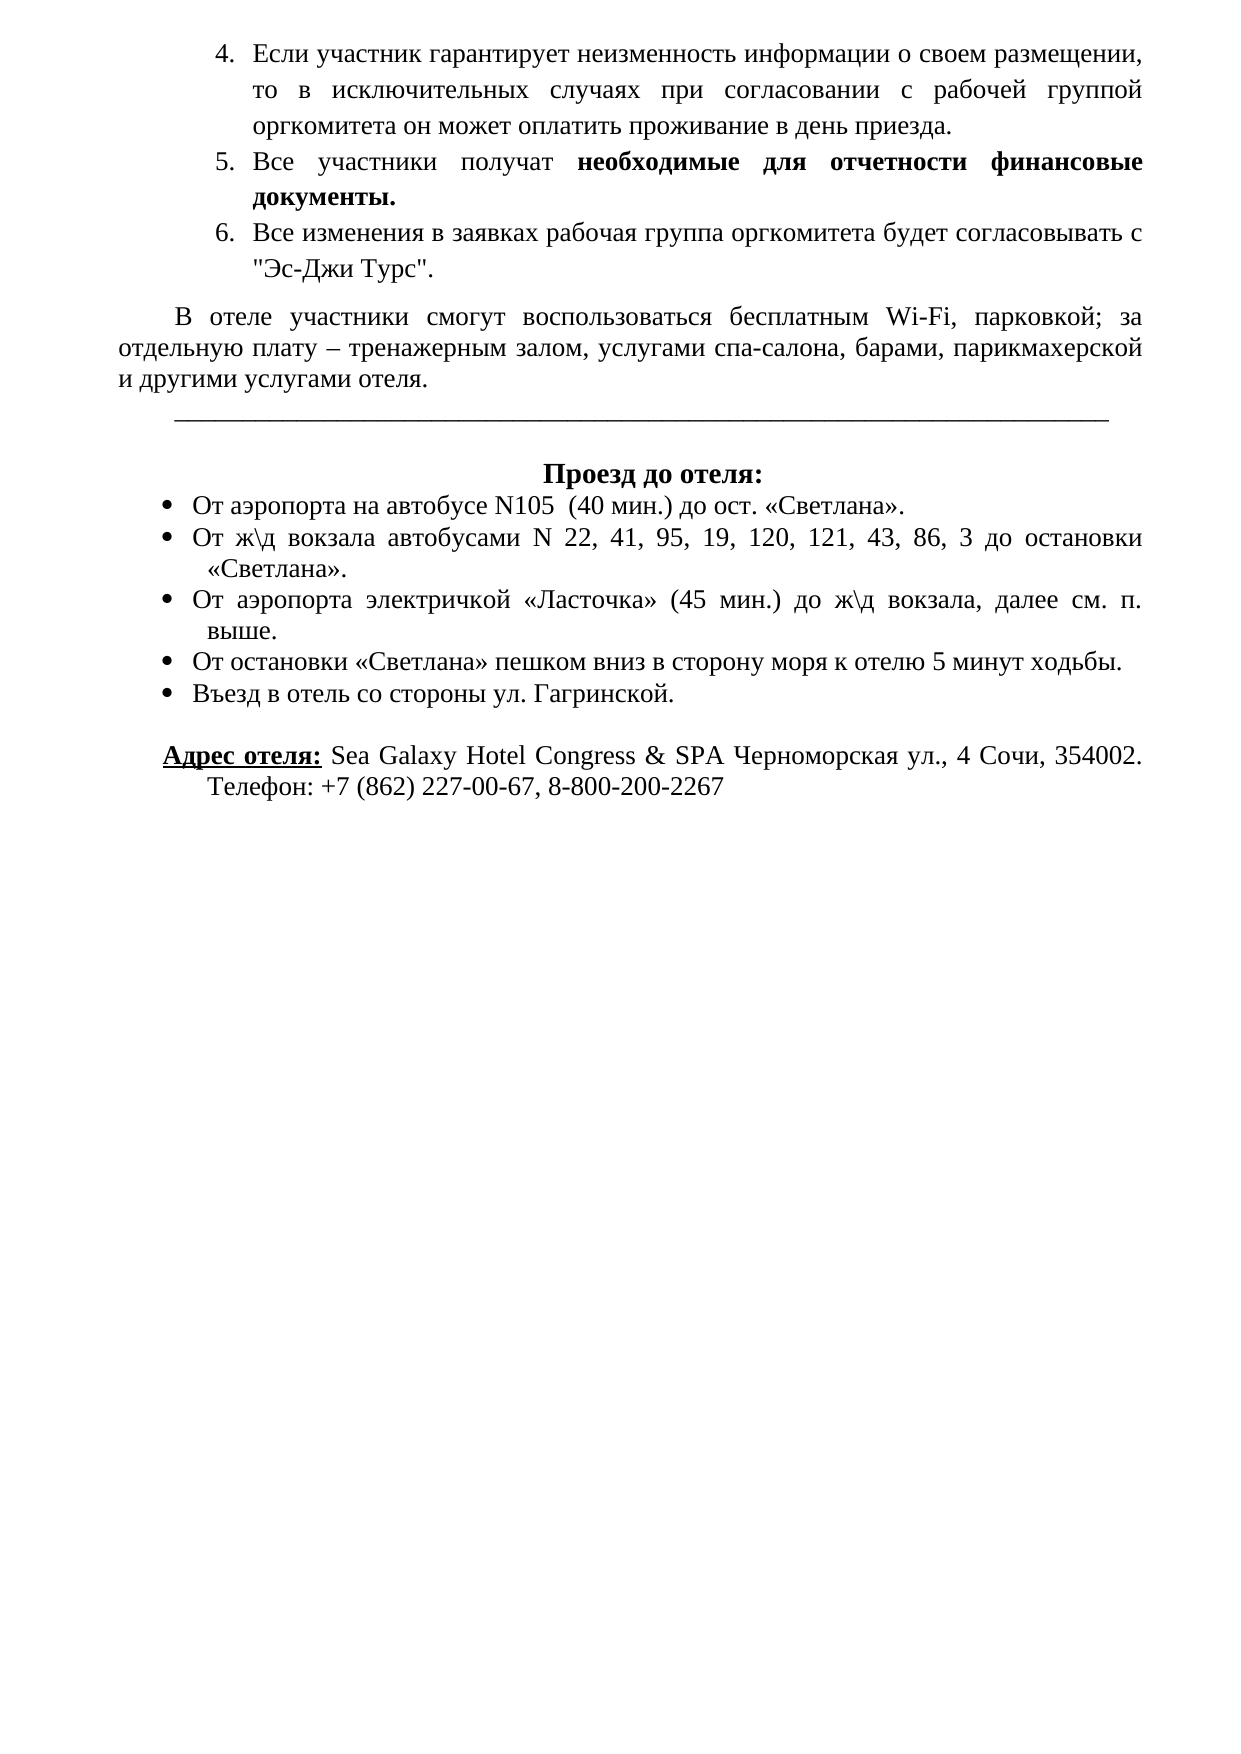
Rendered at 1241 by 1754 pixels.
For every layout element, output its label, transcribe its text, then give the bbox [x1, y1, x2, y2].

text _____________________________________________________________________ [118, 393, 1144, 425]
list От остановки «Светлана» пешком вниз в сторону моря к отелю 5 минут ходьбы. [162, 645, 1144, 677]
text Проезд до отеля: [162, 456, 1144, 489]
list От аэропорта на автобусе N105 (40 мин.) до ост. «Светлана». [162, 489, 1144, 521]
list От аэропорта электричкой «Ласточка» (45 мин.) до ж\д вокзала, далее см. п. выше. [162, 583, 1144, 645]
list Если участник гарантирует неизменность информации о своем размещении, то в исключительных случаях при согласовании с рабочей группой оргкомитета он может оплатить проживание в день приезда. [215, 37, 1144, 140]
list Все изменения в заявках рабочая группа оргкомитета будет согласовывать с "Эс-Джи Турс". [215, 216, 1144, 283]
text В отеле участники смогут воспользоваться бесплатным Wi-Fi, парковкой; за отдельную плату – тренажерным залом, услугами спа-салона, барами, парикмахерской и другими услугами отеля. [118, 300, 1144, 393]
list От ж\д вокзала автобусами N 22, 41, 95, 19, 120, 121, 43, 86, 3 до остановки «Светлана». [162, 521, 1144, 583]
text Адрес отеля: Sea Galaxy Hotel Congress & SPA Черноморская ул., 4 Сочи, 354002. Телефон: +7 (862) 227-00-67, 8-800-200-2267 [162, 739, 1144, 801]
list Все участники получат необходимые для отчетности финансовые документы. [215, 145, 1144, 212]
list Въезд в отель со стороны ул. Гагринской. [162, 677, 1144, 708]
